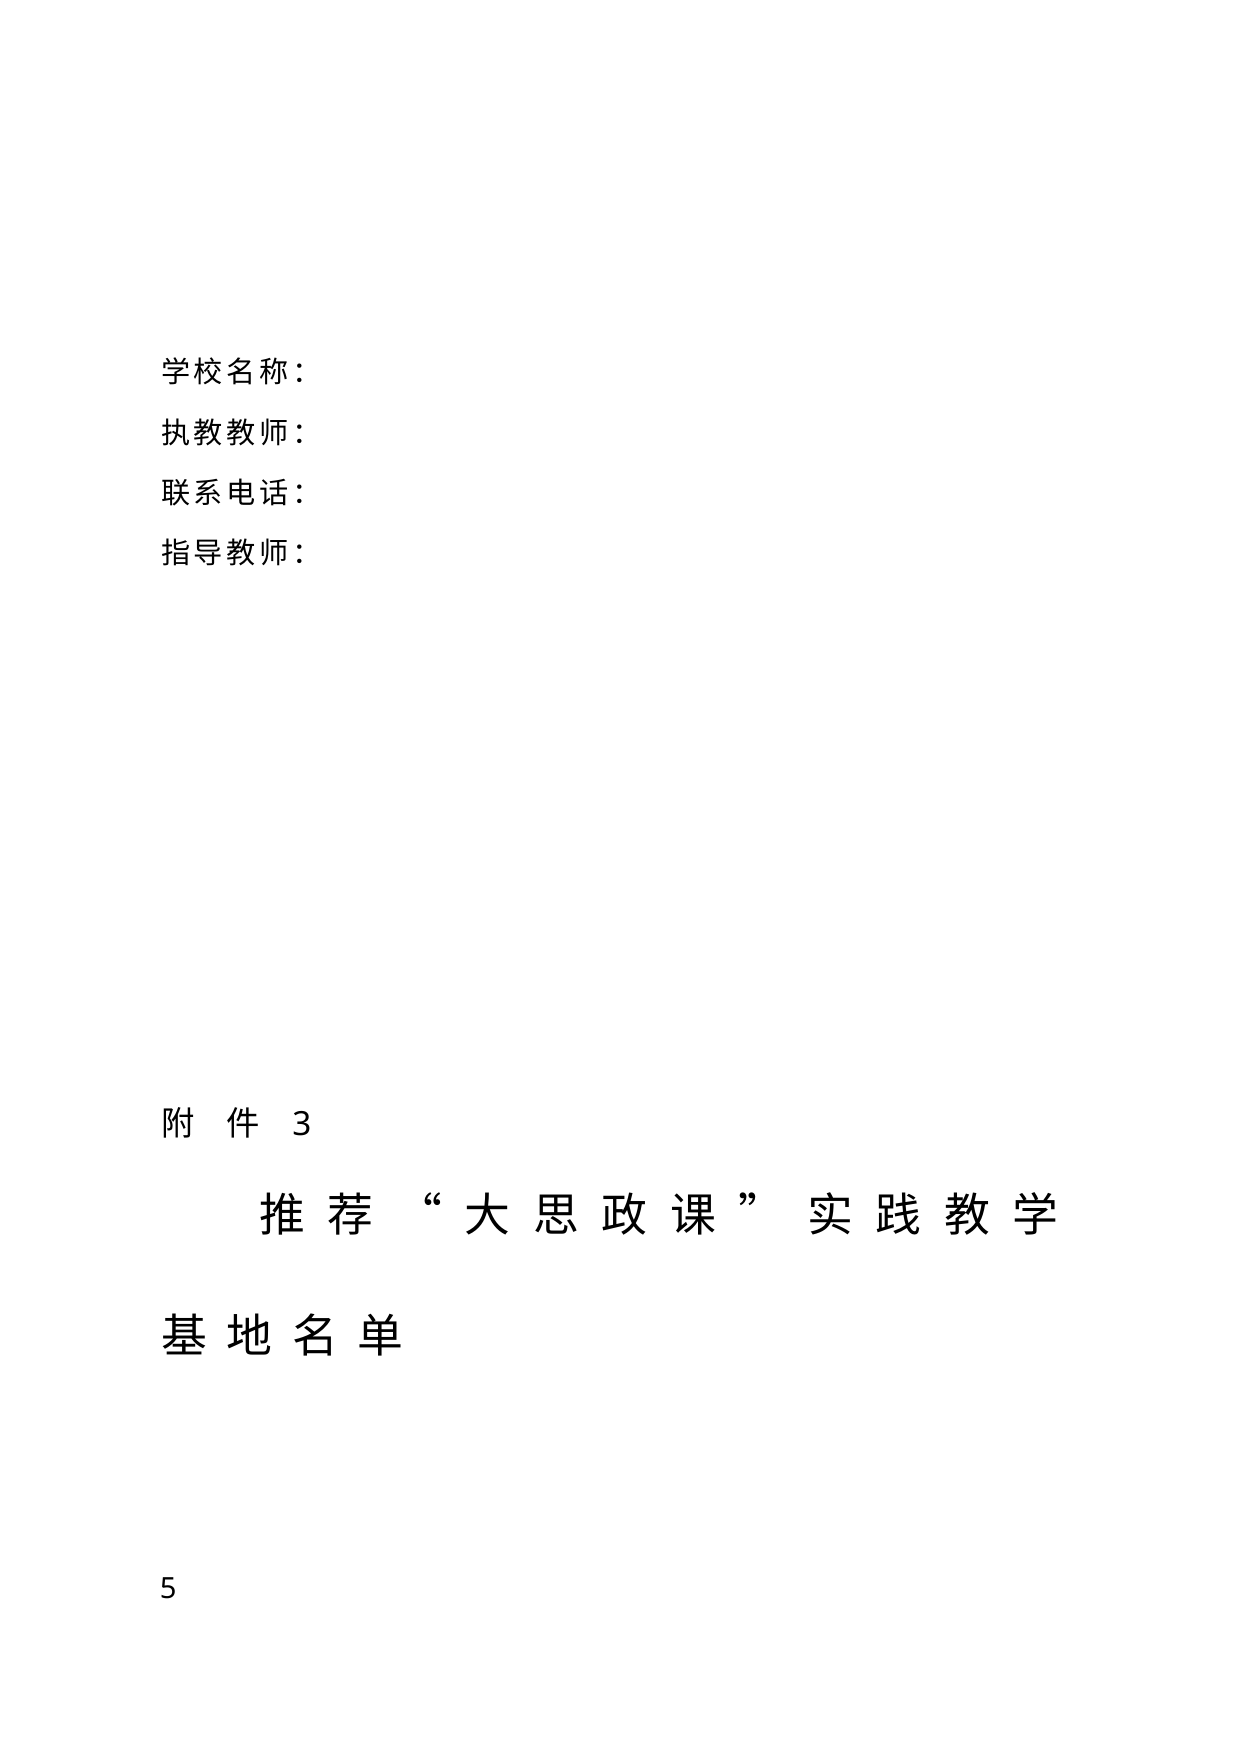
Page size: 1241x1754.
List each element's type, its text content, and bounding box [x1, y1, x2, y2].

list 指导教师： [161, 521, 1079, 581]
list 联系电话： [161, 461, 1079, 521]
text 附件3 [161, 1091, 1079, 1151]
list 执教教师： [161, 400, 1079, 461]
list 学校名称： [161, 340, 1079, 400]
text 推荐“大思政课”实践教学基地名单 [161, 1151, 1079, 1392]
